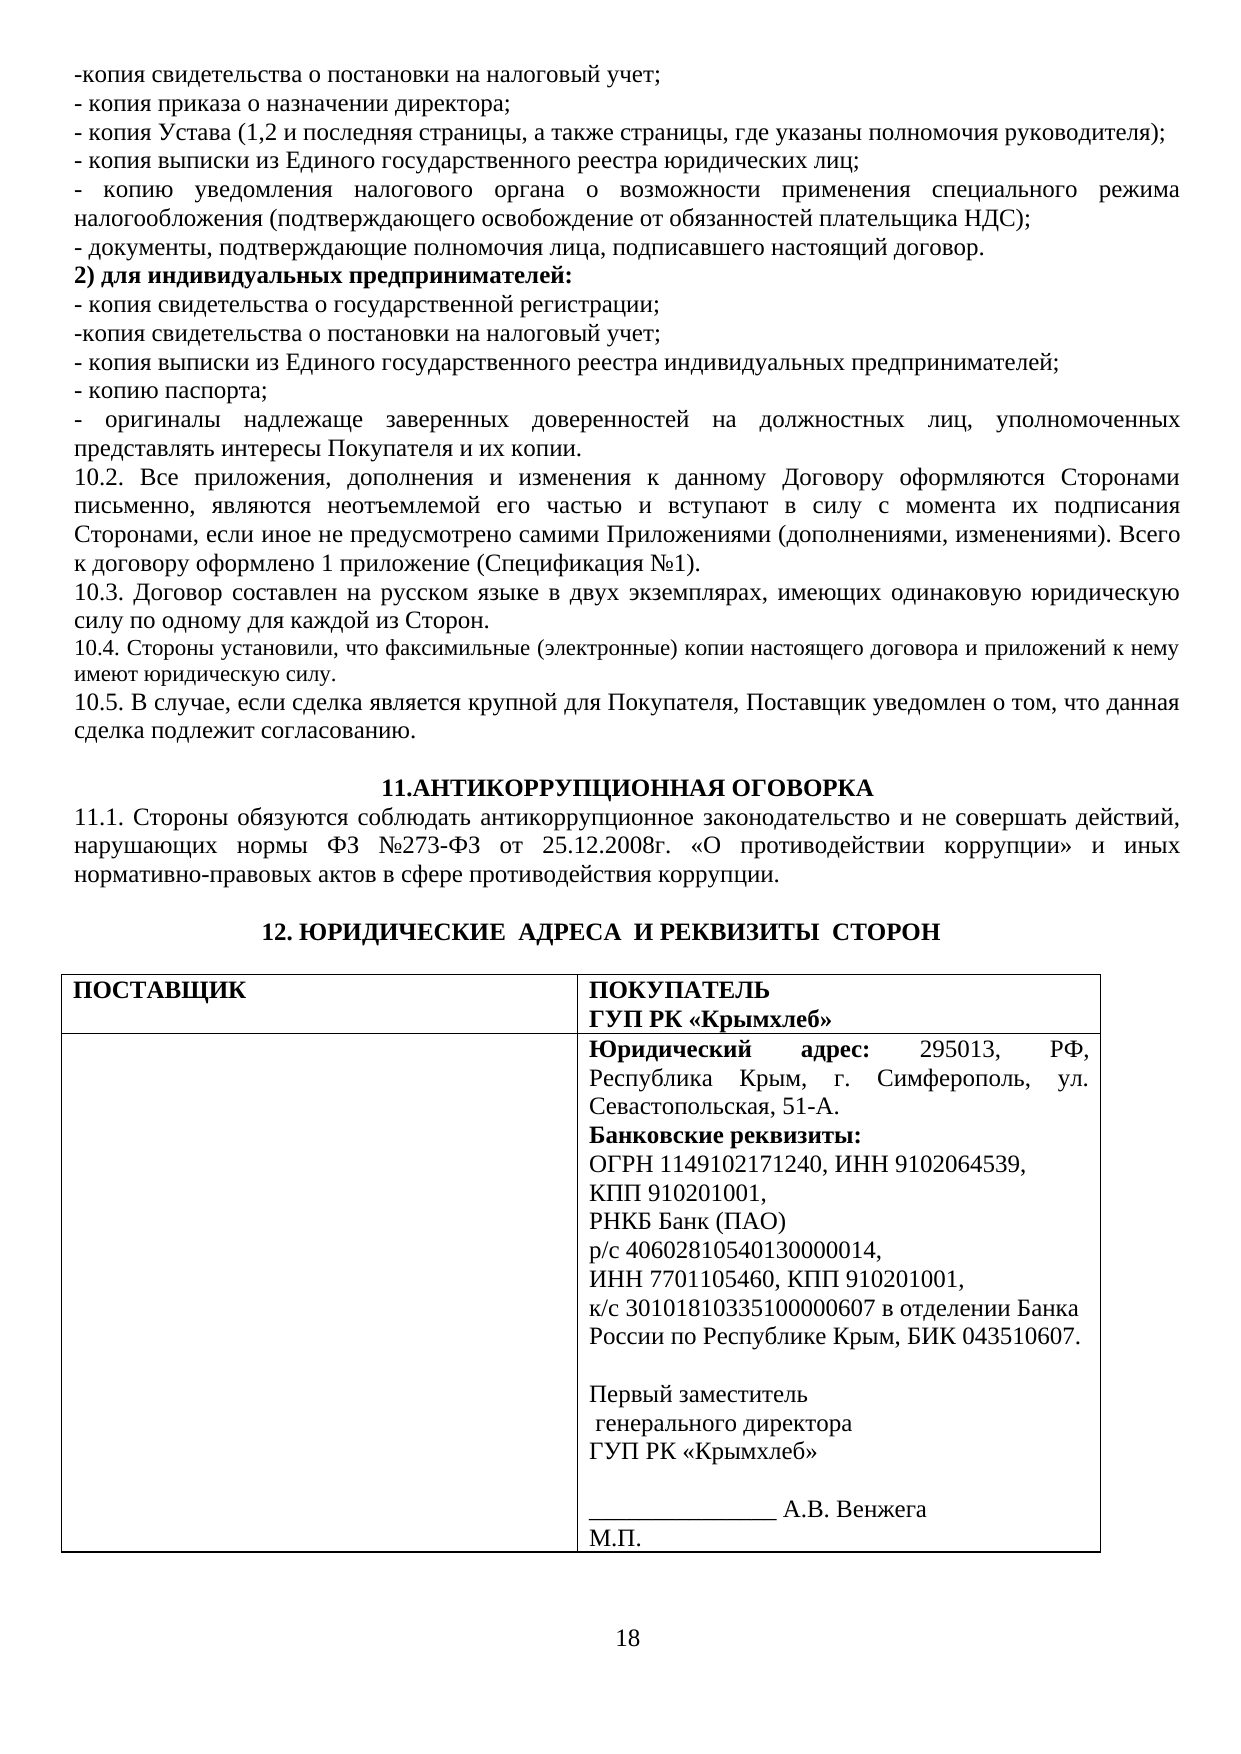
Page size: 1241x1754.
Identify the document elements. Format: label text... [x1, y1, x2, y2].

text 10.4. Стороны установили, что факсимильные (электронные) копии настоящего договора и приложений к нему имеют юридическую силу. [74, 634, 1181, 687]
text - оригиналы надлежаще заверенных доверенностей на должностных лиц, уполномоченных представлять интересы Покупателя и их копии. [74, 404, 1181, 462]
text 10.5. В случае, если сделка является крупной для Покупателя, Поставщик уведомлен о том, что данная сделка подлежит согласованию. [74, 687, 1181, 744]
text -копия свидетельства о постановки на налоговый учет; [74, 59, 1181, 88]
text - копия свидетельства о государственной регистрации; [74, 289, 1181, 318]
text - копию уведомления налогового органа о возможности применения специального режима налогообложения (подтверждающего освобождение от обязанностей плательщика НДС); [74, 174, 1181, 232]
text - документы, подтверждающие полномочия лица, подписавшего настоящий договор. [74, 232, 1181, 260]
text 12. ЮРИДИЧЕСКИЕ АДРЕСА И РЕКВИЗИТЫ СТОРОН [74, 917, 1181, 946]
text -копия свидетельства о постановки на налоговый учет; [74, 318, 1181, 347]
text 2) для индивидуальных предпринимателей: [74, 260, 1181, 289]
table_header ПОКУПАТЕЛЬ ГУП РК «Крымхлеб» [578, 975, 1100, 1033]
text 11.АНТИКОРРУПЦИОННАЯ ОГОВОРКА [74, 773, 1181, 802]
table_cell [62, 1034, 577, 1551]
table_cell Юридический адрес: 295013, РФ, Республика Крым, г. Симферополь, ул. Севастопольская, 51-А. Банковские реквизиты: ОГРН 1149102171240, ИНН 9102064539, КПП 910201001, РНКБ Банк (ПАО) р/с 40602810540130000014, ИНН 7701105460, КПП 910201001, к/с 30101810335100000607 в отделении Банка России по Республике Крым, БИК 043510607. Первый заместитель генерального директора ГУП РК «Крымхлеб» _______________ А.В. Венжега М.П. [578, 1034, 1100, 1551]
text - копия выписки из Единого государственного реестра индивидуальных предпринимателей; [74, 347, 1181, 375]
text - копия выписки из Единого государственного реестра юридических лиц; [74, 145, 1181, 174]
text - копию паспорта; [74, 375, 1181, 404]
text - копия Устава (1,2 и последняя страницы, а также страницы, где указаны полномочия руководителя); [74, 117, 1181, 145]
text 10.3. Договор составлен на русском языке в двух экземплярах, имеющих одинаковую юридическую силу по одному для каждой из Сторон. [74, 577, 1181, 634]
text - копия приказа о назначении директора; [74, 88, 1181, 117]
text 10.2. Все приложения, дополнения и изменения к данному Договору оформляются Сторонами письменно, являются неотъемлемой его частью и вступают в силу с момента их подписания Сторонами, если иное не предусмотрено самими Приложениями (дополнениями, изменениями). Всего к договору оформлено 1 приложение (Спецификация №1). [74, 462, 1181, 577]
table_header ПОСТАВЩИК [62, 975, 577, 1033]
text 11.1. Стороны обязуются соблюдать антикоррупционное законодательство и не совершать действий, нарушающих нормы ФЗ №273-ФЗ от 25.12.2008г. «О противодействии коррупции» и иных нормативно-правовых актов в сфере противодействия коррупции. [74, 802, 1181, 888]
